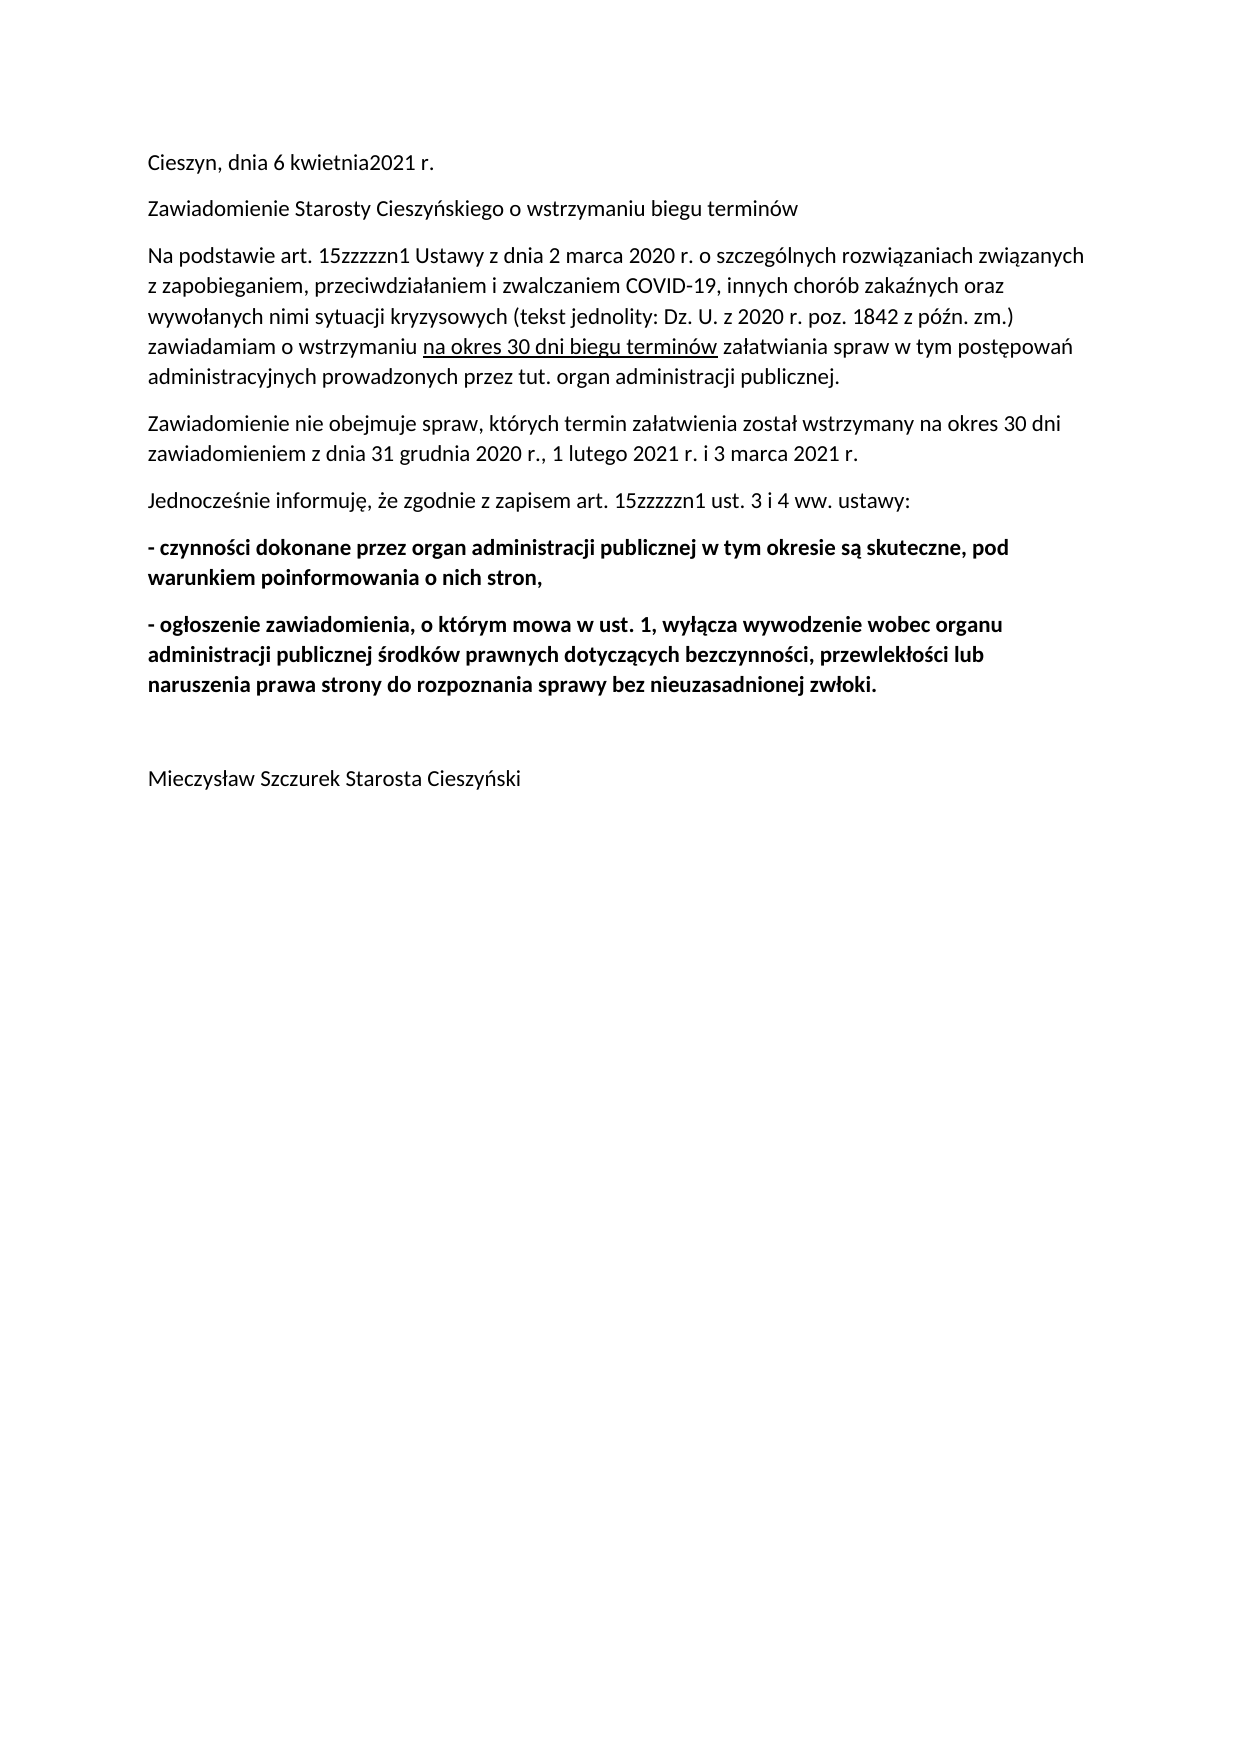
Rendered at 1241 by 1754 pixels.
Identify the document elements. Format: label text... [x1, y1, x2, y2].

text Cieszyn, dnia 6 kwietnia2021 r. [148, 148, 1093, 176]
text - czynności dokonane przez organ administracji publicznej w tym okresie są skuteczne, pod warunkiem poinformowania o nich stron, [148, 533, 1093, 591]
text Jednocześnie informuję, że zgodnie z zapisem art. 15zzzzzn1 ust. 3 i 4 ww. ustawy: [148, 486, 1093, 514]
text Mieczysław Szczurek Starosta Cieszyński [148, 764, 1093, 792]
text Na podstawie art. 15zzzzzn1 Ustawy z dnia 2 marca 2020 r. o szczególnych rozwiązaniach związanych z zapobieganiem, przeciwdziałaniem i zwalczaniem COVID-19, innych chorób zakaźnych oraz wywołanych nimi sytuacji kryzysowych (tekst jednolity: Dz. U. z 2020 r. poz. 1842 z późn. zm.) zawiadamiam o wstrzymaniu na okres 30 dni biegu terminów załatwiania spraw w tym postępowań administracyjnych prowadzonych przez tut. organ administracji publicznej. [148, 241, 1093, 390]
text Zawiadomienie nie obejmuje spraw, których termin załatwienia został wstrzymany na okres 30 dni zawiadomieniem z dnia 31 grudnia 2020 r., 1 lutego 2021 r. i 3 marca 2021 r. [148, 409, 1093, 467]
text Zawiadomienie Starosty Cieszyńskiego o wstrzymaniu biegu terminów [148, 194, 1093, 222]
text - ogłoszenie zawiadomienia, o którym mowa w ust. 1, wyłącza wywodzenie wobec organu administracji publicznej środków prawnych dotyczących bezczynności, przewlekłości lub naruszenia prawa strony do rozpoznania sprawy bez nieuzasadnionej zwłoki. [148, 610, 1093, 698]
